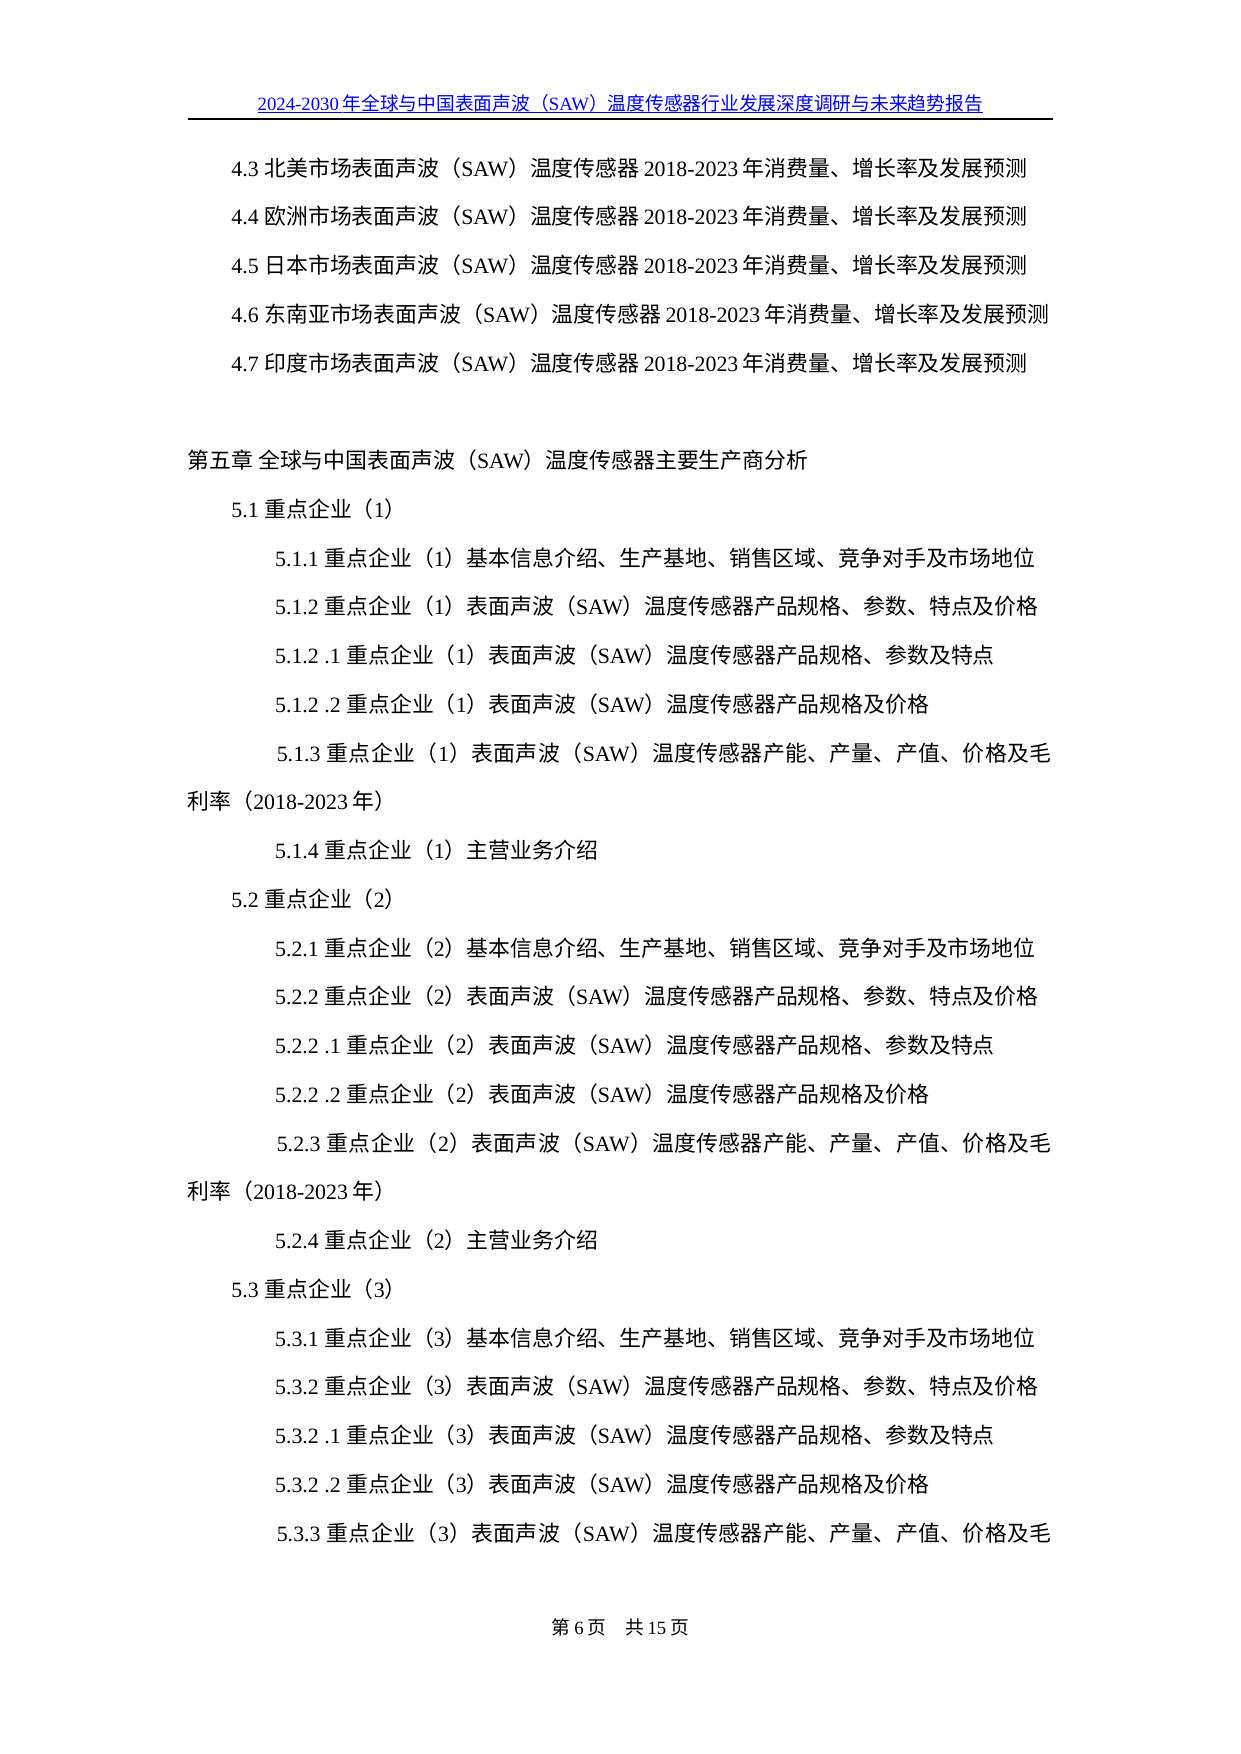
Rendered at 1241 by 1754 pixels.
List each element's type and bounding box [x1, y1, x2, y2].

text [187, 150, 1053, 1548]
